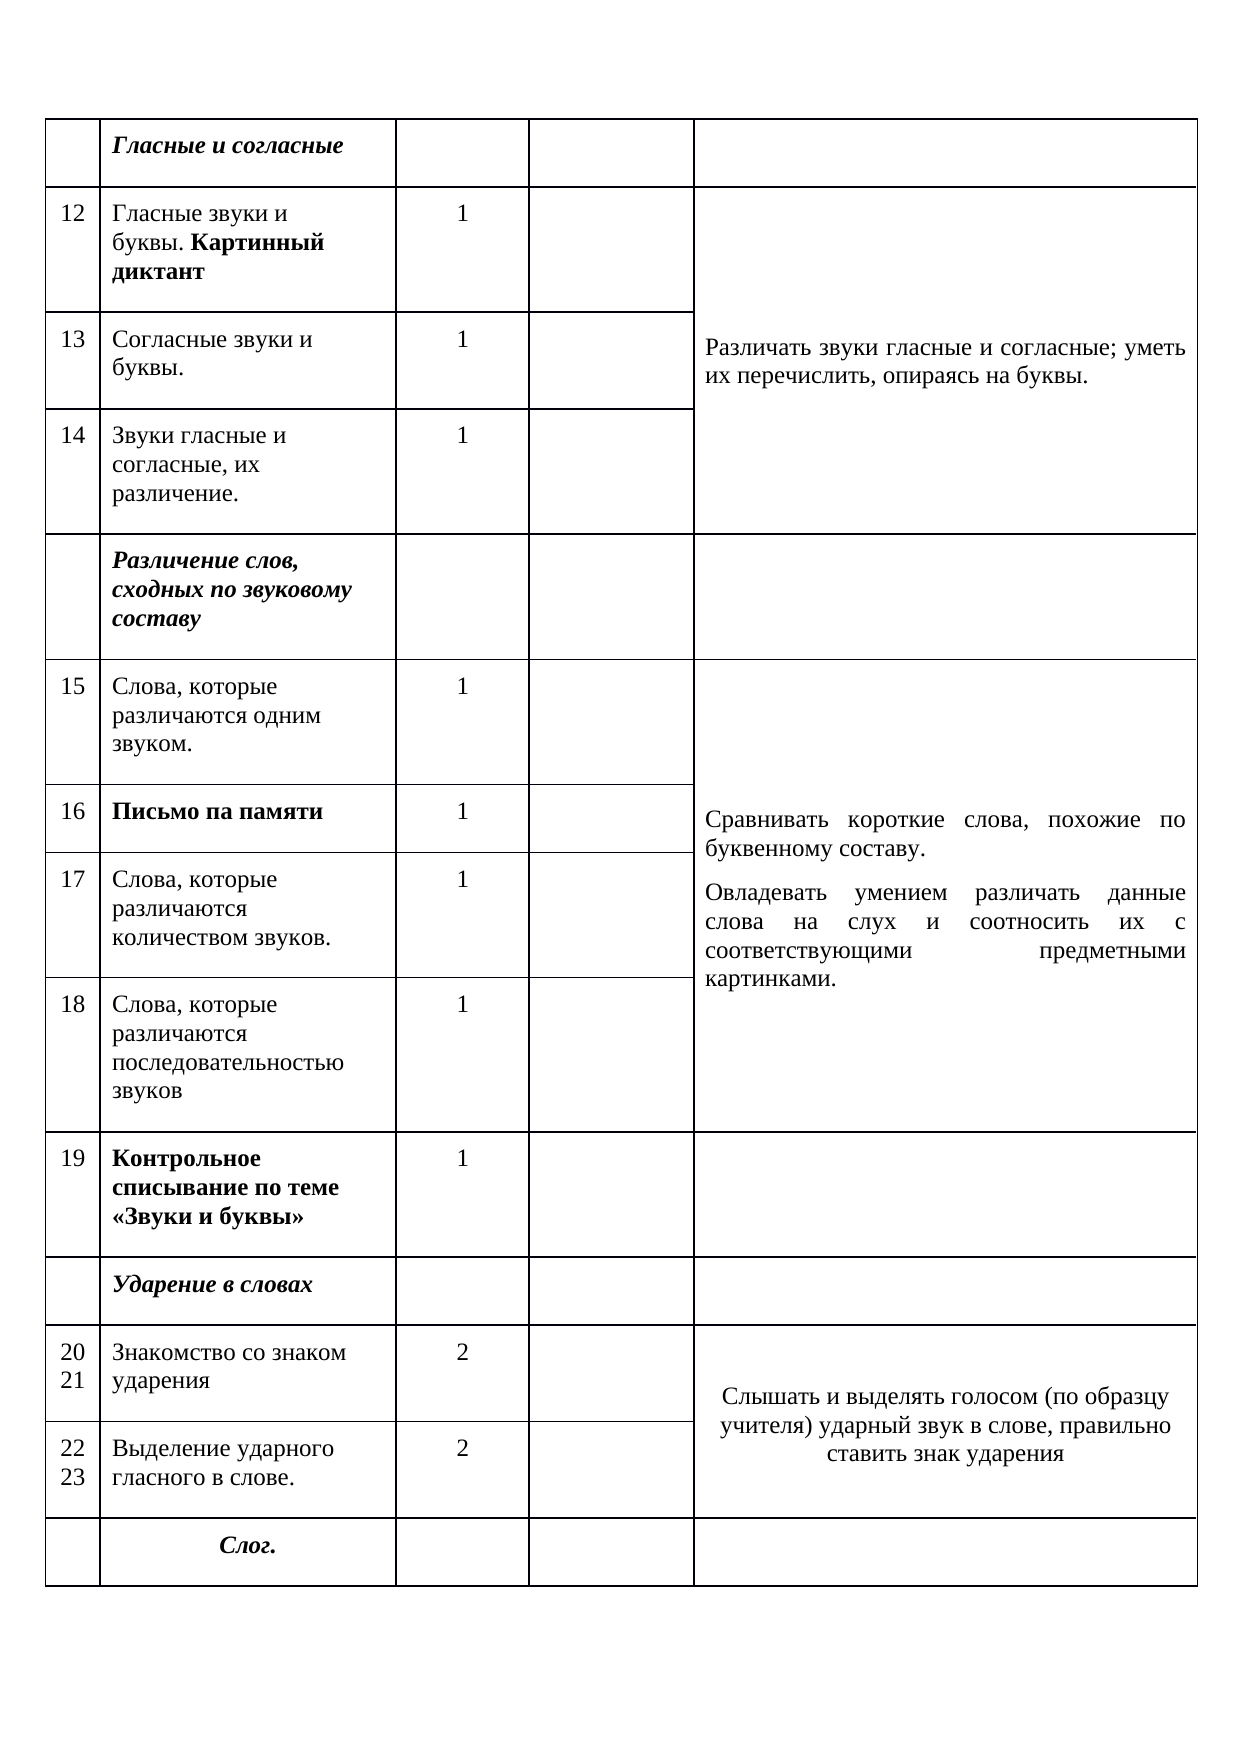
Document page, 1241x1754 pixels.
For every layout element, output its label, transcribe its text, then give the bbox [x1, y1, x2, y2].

table_cell [530, 535, 693, 658]
table_cell 2021 [46, 1326, 99, 1421]
table_cell 1 [397, 978, 528, 1131]
table_cell [530, 313, 693, 408]
table_cell Различать звуки гласные и согласные; уметь их перечислить, опираясь на буквы. [695, 186, 1197, 533]
table_cell [530, 785, 693, 852]
table_cell [397, 535, 528, 658]
table_cell [530, 120, 693, 186]
table_cell 1 [397, 1133, 528, 1256]
table_cell [397, 120, 528, 186]
table_cell 2 [397, 1326, 528, 1421]
table_cell 13 [46, 313, 99, 408]
table_cell [46, 535, 99, 658]
table_cell Письмо па памяти [101, 785, 395, 852]
table_cell Выделение ударного гласного в слове. [101, 1422, 395, 1517]
table_cell [530, 1258, 693, 1324]
table_cell [695, 533, 1197, 658]
table_cell Сравнивать короткие слова, похожие по буквенному составу. Овладевать умением различать данные слова на слух и соотносить их с соответствующими предметными картинками. [695, 659, 1197, 1131]
table_cell Гласные и согласные [101, 120, 395, 186]
table_cell [530, 1519, 693, 1585]
table_cell 2 [397, 1422, 528, 1517]
table_cell 1 [397, 410, 528, 533]
table_cell Слог. [101, 1519, 395, 1585]
table_cell [530, 978, 693, 1131]
table_cell [530, 1422, 693, 1517]
table_cell Слышать и выделять голосом (по образцу учителя) ударный звук в слове, правильно ставить знак ударения [695, 1324, 1197, 1517]
table_cell Слова, которые различаются последовательностью звуков [101, 978, 395, 1131]
table_cell Ударение в словах [101, 1258, 395, 1324]
table_cell [530, 410, 693, 533]
table_cell [695, 1517, 1197, 1585]
table_cell 1 [397, 313, 528, 408]
table_cell Согласные звуки и буквы. [101, 313, 395, 408]
table_cell 12 [46, 188, 99, 311]
table_cell 14 [46, 410, 99, 533]
table_cell Слова, которые различаются одним звуком. [101, 660, 395, 784]
table_cell [46, 1258, 99, 1324]
table_cell 1 [397, 853, 528, 977]
table_cell Звуки гласные и согласные, их различение. [101, 410, 395, 533]
table_cell 22 23 [46, 1422, 99, 1517]
table_cell Слова, которые различаются количеством звуков. [101, 853, 395, 977]
table_cell [530, 853, 693, 977]
table_cell Различение слов, сходных по звуковому составу [101, 535, 395, 658]
table_cell Знакомство со знаком ударения [101, 1326, 395, 1421]
table_cell [530, 660, 693, 784]
table_cell 15 [46, 660, 99, 784]
table_cell Контрольное списывание по теме «Звуки и буквы» [101, 1133, 395, 1256]
table_cell 17 [46, 853, 99, 977]
table_cell [46, 120, 99, 186]
table_cell [397, 1519, 528, 1585]
table_cell 1 [397, 660, 528, 784]
table_cell [695, 1131, 1197, 1256]
table_cell [397, 1258, 528, 1324]
table_cell Гласные звуки и буквы. Картинный диктант [101, 188, 395, 311]
table_cell [695, 120, 1197, 186]
table_cell 16 [46, 785, 99, 852]
table_cell [530, 188, 693, 311]
table_cell 1 [397, 188, 528, 311]
table_cell 18 [46, 978, 99, 1131]
table_cell [530, 1133, 693, 1256]
table_cell 19 [46, 1133, 99, 1256]
table_cell [695, 1256, 1197, 1324]
table_cell 1 [397, 785, 528, 852]
table_cell [46, 1519, 99, 1585]
table_cell [530, 1326, 693, 1421]
